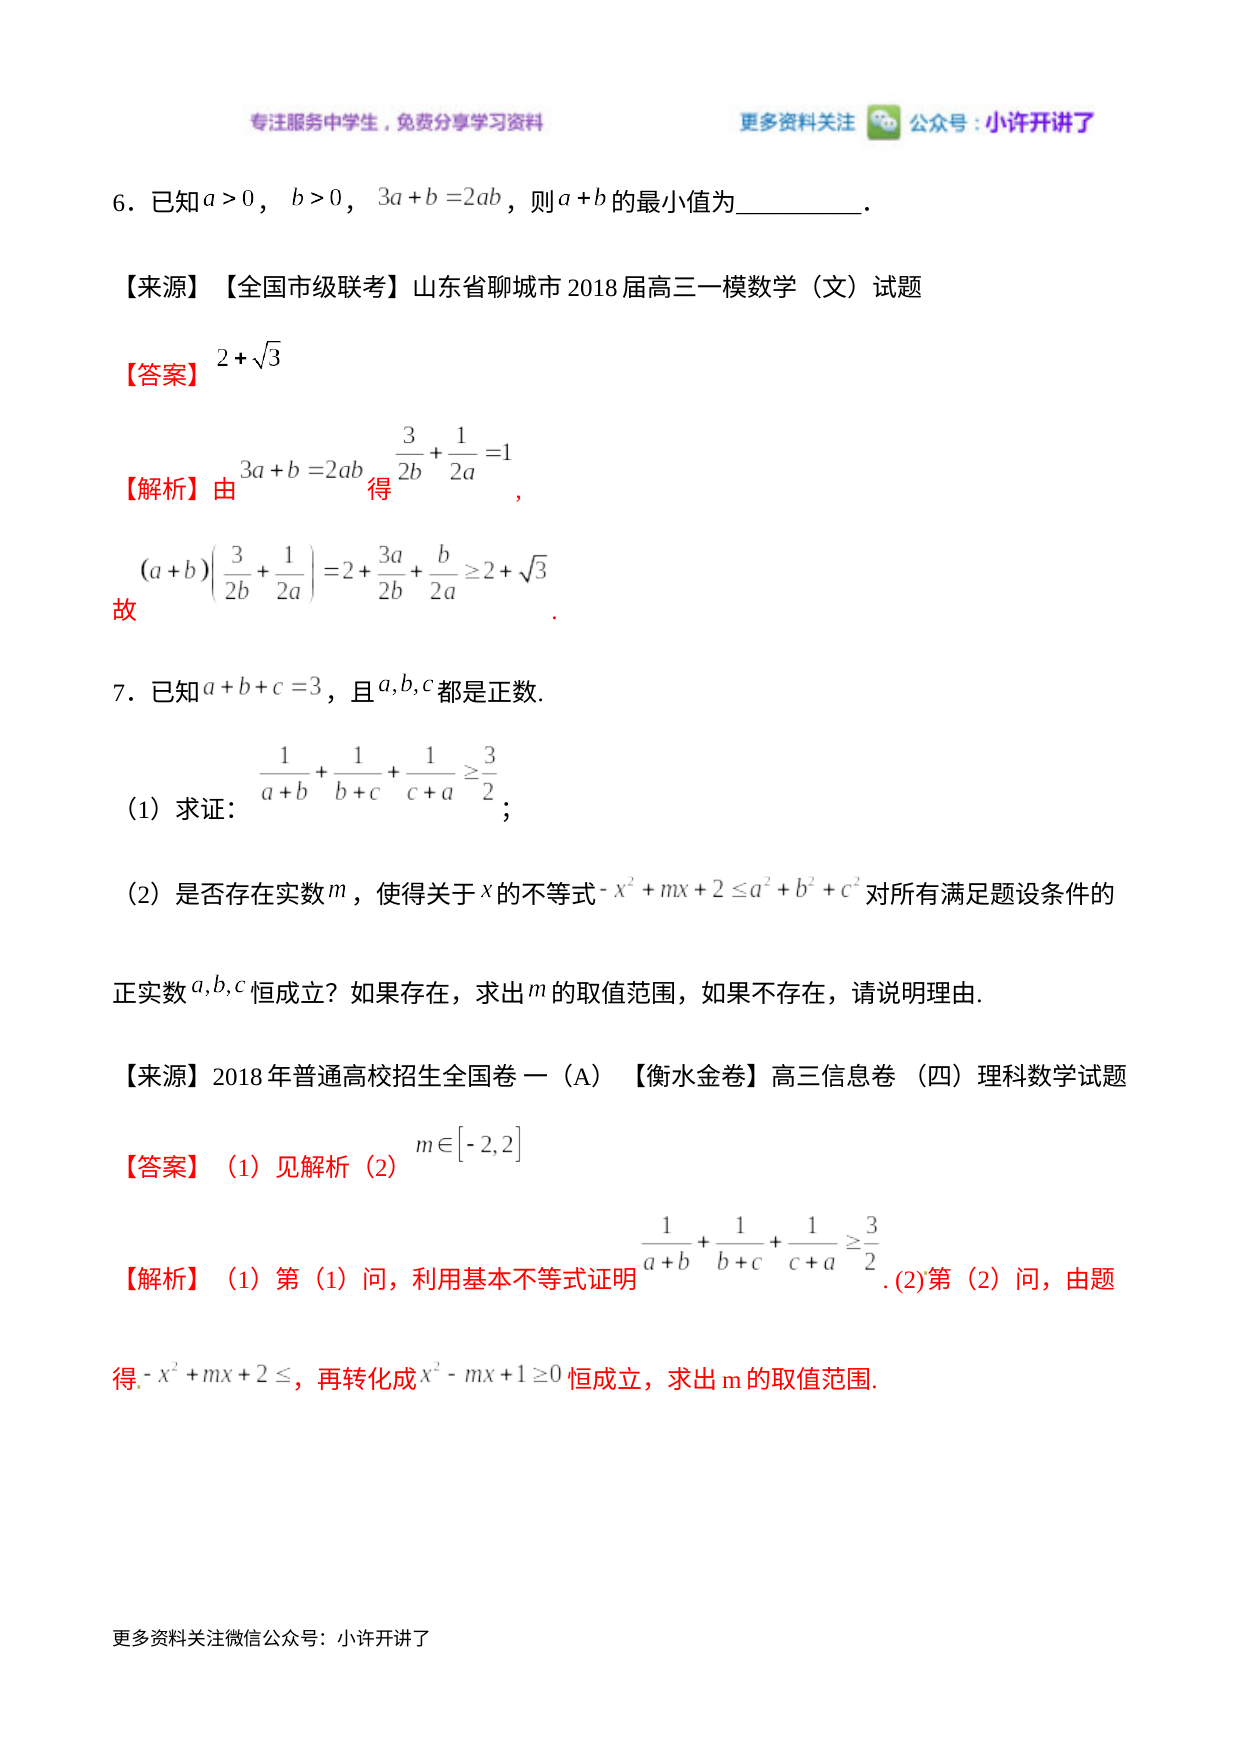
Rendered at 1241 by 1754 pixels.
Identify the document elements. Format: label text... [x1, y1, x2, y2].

text 7．已知，且都是正数. [112, 656, 1128, 722]
text 【答案】 [112, 336, 1128, 403]
text （1）求证： ； [112, 740, 1128, 839]
text 6．已知， ， ，则的最小值为__________． [112, 168, 1128, 234]
text 【解析】（1）第（1）问，利用基本不等式证明. (2)第（2）问，由题得，再转化成恒成立，求出m的取值范围. [112, 1210, 1128, 1409]
picture [112, 90, 1128, 152]
text 【来源】2018年普通高校招生全国卷 一（A） 【衡水金卷】高三信息卷 （四）理科数学试题 [112, 1041, 1128, 1108]
text 【解析】由得, [112, 421, 1128, 520]
text 故. [112, 538, 1128, 638]
text （2）是否存在实数，使得关于的不等式对所有满足题设条件的正实数恒成立？如果存在，求出的取值范围，如果不存在，请说明理由. [112, 858, 1128, 1023]
text 【答案】（1）见解析（2） [112, 1126, 1128, 1192]
text 【来源】【全国市级联考】山东省聊城市2018届高三一模数学（文）试题 [112, 252, 1128, 318]
